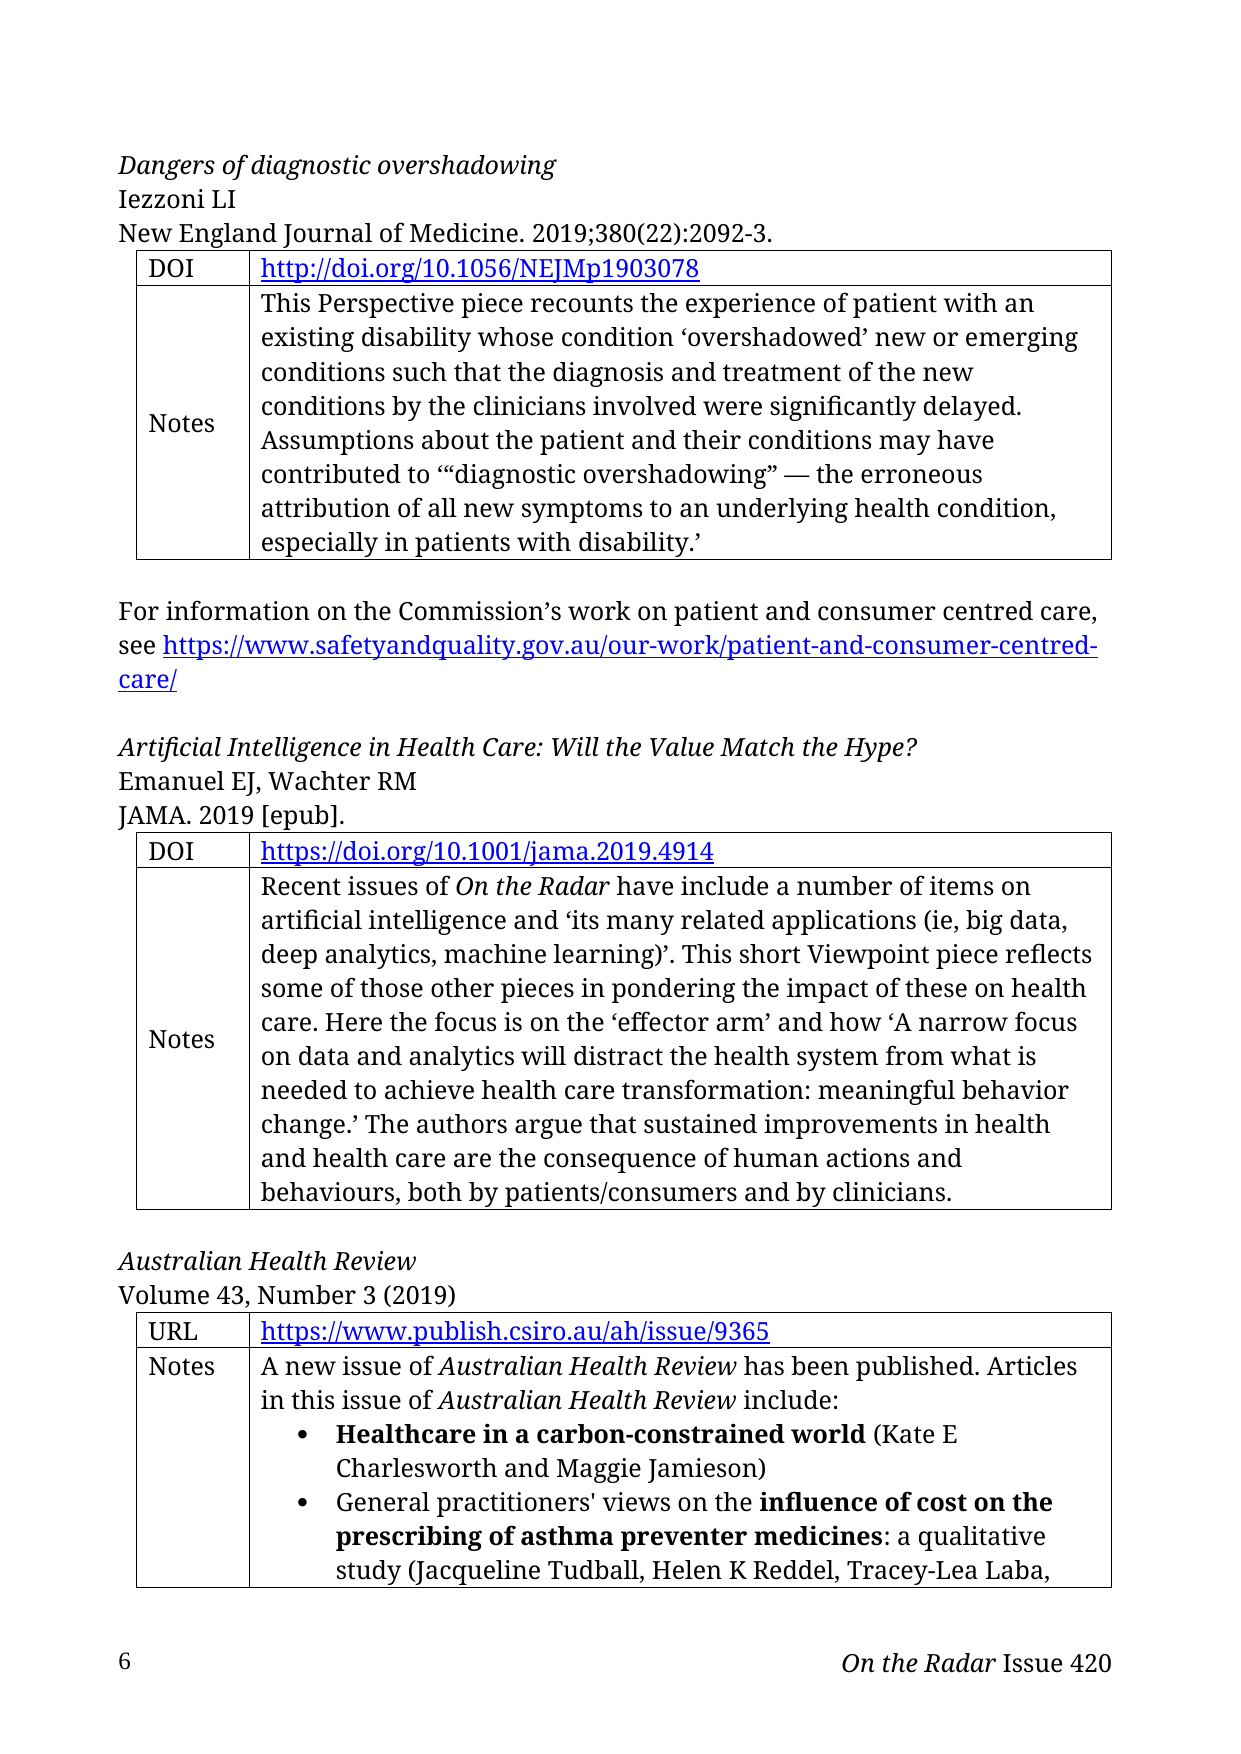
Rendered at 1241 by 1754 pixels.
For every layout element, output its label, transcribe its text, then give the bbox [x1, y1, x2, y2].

text For information on the Commission’s work on patient and consumer centred care, see https://www.safetyandquality.gov.au/our-work/patient-and-consumer-centred-care/ [118, 594, 1122, 696]
table_cell Recent issues of On the Radar have include a number of items on artificial intelligence and ‘its many related applications (ie, big data, deep analytics, machine learning)’. This short Viewpoint piece reflects some of those other pieces in pondering the impact of these on health care. Here the focus is on the ‘effector arm’ and how ‘A narrow focus on data and analytics will distract the health system from what is needed to achieve health care transformation: meaningful behavior change.’ The authors argue that sustained improvements in health and health care are the consequence of human actions and behaviours, both by patients/consumers and by clinicians. [250, 868, 1111, 1209]
table_header DOI [137, 833, 249, 867]
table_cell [250, 1348, 1111, 1587]
text Iezzoni LI [118, 182, 1122, 216]
table_header https://www.publish.csiro.au/ah/issue/9365 [250, 1313, 1111, 1347]
table_header URL [137, 1313, 249, 1347]
table_header DOI [137, 251, 249, 285]
text Emanuel EJ, Wachter RM [118, 764, 1122, 798]
table_header https://doi.org/10.1001/jama.2019.4914 [250, 833, 1111, 867]
table_header http://doi.org/10.1056/NEJMp1903078 [250, 251, 1111, 285]
table_cell Notes [137, 868, 249, 1209]
table_cell Notes [137, 286, 249, 558]
text Dangers of diagnostic overshadowing [118, 148, 1122, 182]
text JAMA. 2019 [epub]. [118, 798, 1122, 832]
table_cell This Perspective piece recounts the experience of patient with an existing disability whose condition ‘overshadowed’ new or emerging conditions such that the diagnosis and treatment of the new conditions by the clinicians involved were significantly delayed. Assumptions about the patient and their conditions may have contributed to ‘“diagnostic overshadowing” — the erroneous attribution of all new symptoms to an underlying health condition, especially in patients with disability.’ [250, 286, 1111, 558]
text Artificial Intelligence in Health Care: Will the Value Match the Hype? [118, 730, 1122, 764]
table_cell Notes [137, 1348, 249, 1587]
text Volume 43, Number 3 (2019) [118, 1278, 1122, 1312]
text Australian Health Review [118, 1244, 1122, 1278]
text New England Journal of Medicine. 2019;380(22):2092-3. [118, 216, 1122, 250]
